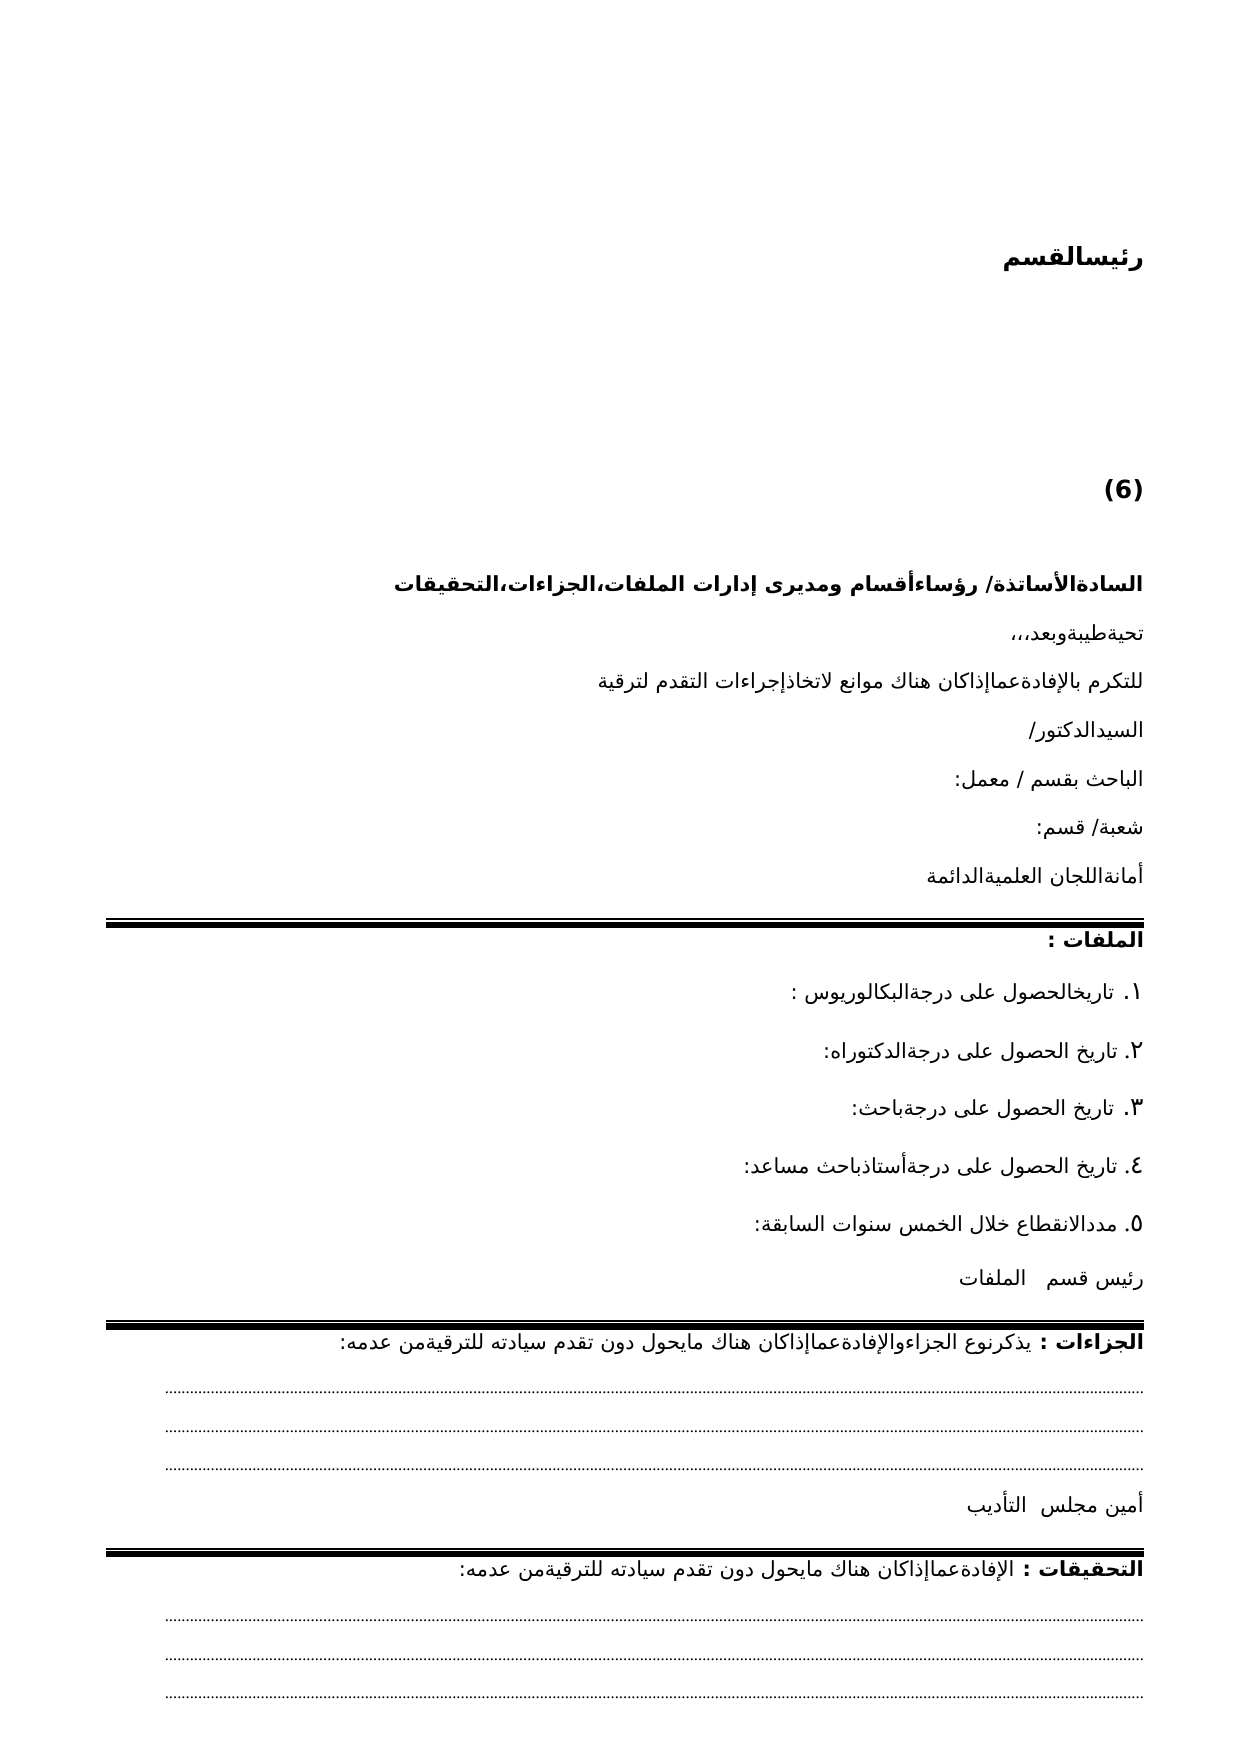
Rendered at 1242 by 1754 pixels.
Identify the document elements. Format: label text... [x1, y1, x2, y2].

text ١. تاريخالحصول على درجةالبكالوريوس : [106, 976, 1144, 1006]
text ........................................................................................................................................................................................................................................... [106, 1683, 1144, 1702]
text ٣. تاريخ الحصول على درجةباحث: [106, 1092, 1144, 1121]
text أمین مجلس التأديب [106, 1493, 1144, 1518]
text ........................................................................................................................................................................................................................................... [106, 1644, 1144, 1663]
text الباحث بقسم / معمل: [106, 767, 1144, 791]
text السیدالدكتور/ [106, 718, 1144, 742]
text التحقیقات : الإفادةعماإذاكان ھناك مايحول دون تقدم سیادته للترقیةمن عدمه: [106, 1557, 1144, 1582]
text (6) [106, 475, 1144, 504]
text ٤. تاريخ الحصول على درجةأستاذباحث مساعد: [106, 1151, 1144, 1179]
text أمانةاللجان العلمیةالدائمة [106, 864, 1144, 888]
text ........................................................................................................................................................................................................................................... [106, 1606, 1144, 1625]
text للتكرم بالإفادةعماإذاكان ھناك موانع لاتخاذإجراءات التقدم لترقیة [106, 669, 1144, 694]
text الجزاءات : يذكرنوع الجزاءوالإفادةعماإذاكان ھناك مايحول دون تقدم سیادته للترقیةمن عدمه: [106, 1330, 1144, 1354]
text الملفات : [106, 928, 1144, 952]
text تحیةطیبةوبعد،،، [106, 621, 1144, 645]
text ........................................................................................................................................................................................................................................... [106, 1417, 1144, 1436]
text شعبة/ قسم: [106, 815, 1144, 839]
text ........................................................................................................................................................................................................................................... [106, 1378, 1144, 1397]
text ........................................................................................................................................................................................................................................... [106, 1455, 1144, 1474]
text رئیس قسم الملفات [106, 1266, 1144, 1290]
text ٢. تاريخ الحصول على درجةالدكتوراه: [106, 1035, 1144, 1063]
text رئیسالقسم [106, 242, 1144, 271]
text ٥. مددالانقطاع خلال الخمس سنوات السابقة: [106, 1208, 1144, 1237]
text السادةالأساتذة/ رؤساءأقسام ومديرى إدارات الملفات،الجزاءات،التحقیقات [106, 572, 1144, 597]
